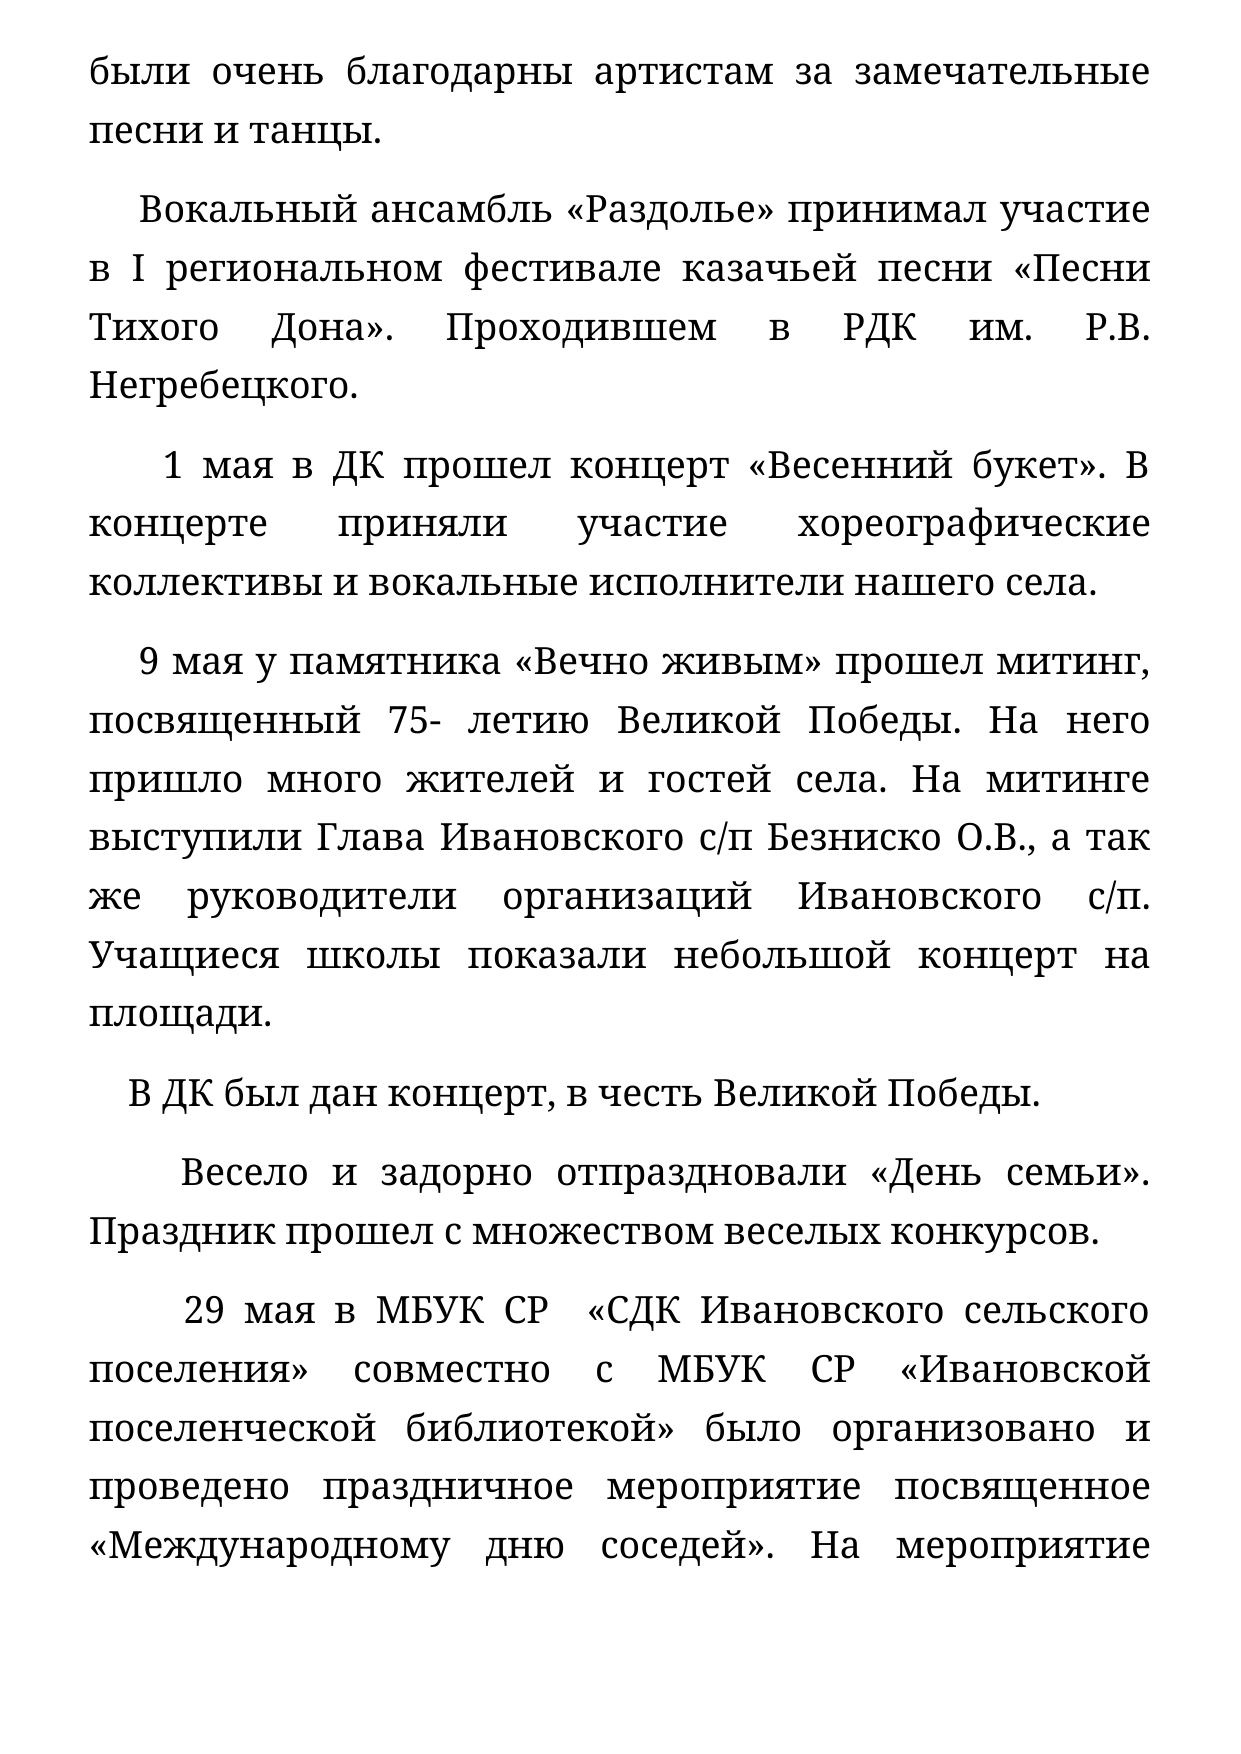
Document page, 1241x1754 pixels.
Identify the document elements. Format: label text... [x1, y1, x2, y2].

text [89, 1284, 1152, 1569]
text Вокальный ансамбль «Раздолье» принимал участие в I региональном фестивале казачьей песни «Песни Тихого Дона». Проходившем в РДК им. Р.В. Негребецкого. [89, 182, 1152, 409]
text 9 мая у памятника «Вечно живым» прошел митинг, посвященный 75- летию Великой Победы. На него пришло много жителей и гостей села. На митинге выступили Глава Ивановского с/п Безниско О.В., а так же руководители организаций Ивановского с/п. Учащиеся школы показали небольшой концерт на площади. [89, 635, 1152, 1038]
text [89, 44, 1152, 154]
text В ДК был дан концерт, в честь Великой Победы. [89, 1066, 1152, 1117]
text 1 мая в ДК прошел концерт «Весенний букет». В концерте приняли участие хореографические коллективы и вокальные исполнители нашего села. [89, 438, 1152, 606]
text Весело и задорно отпраздновали «День семьи». Праздник прошел с множеством веселых конкурсов. [89, 1146, 1152, 1255]
